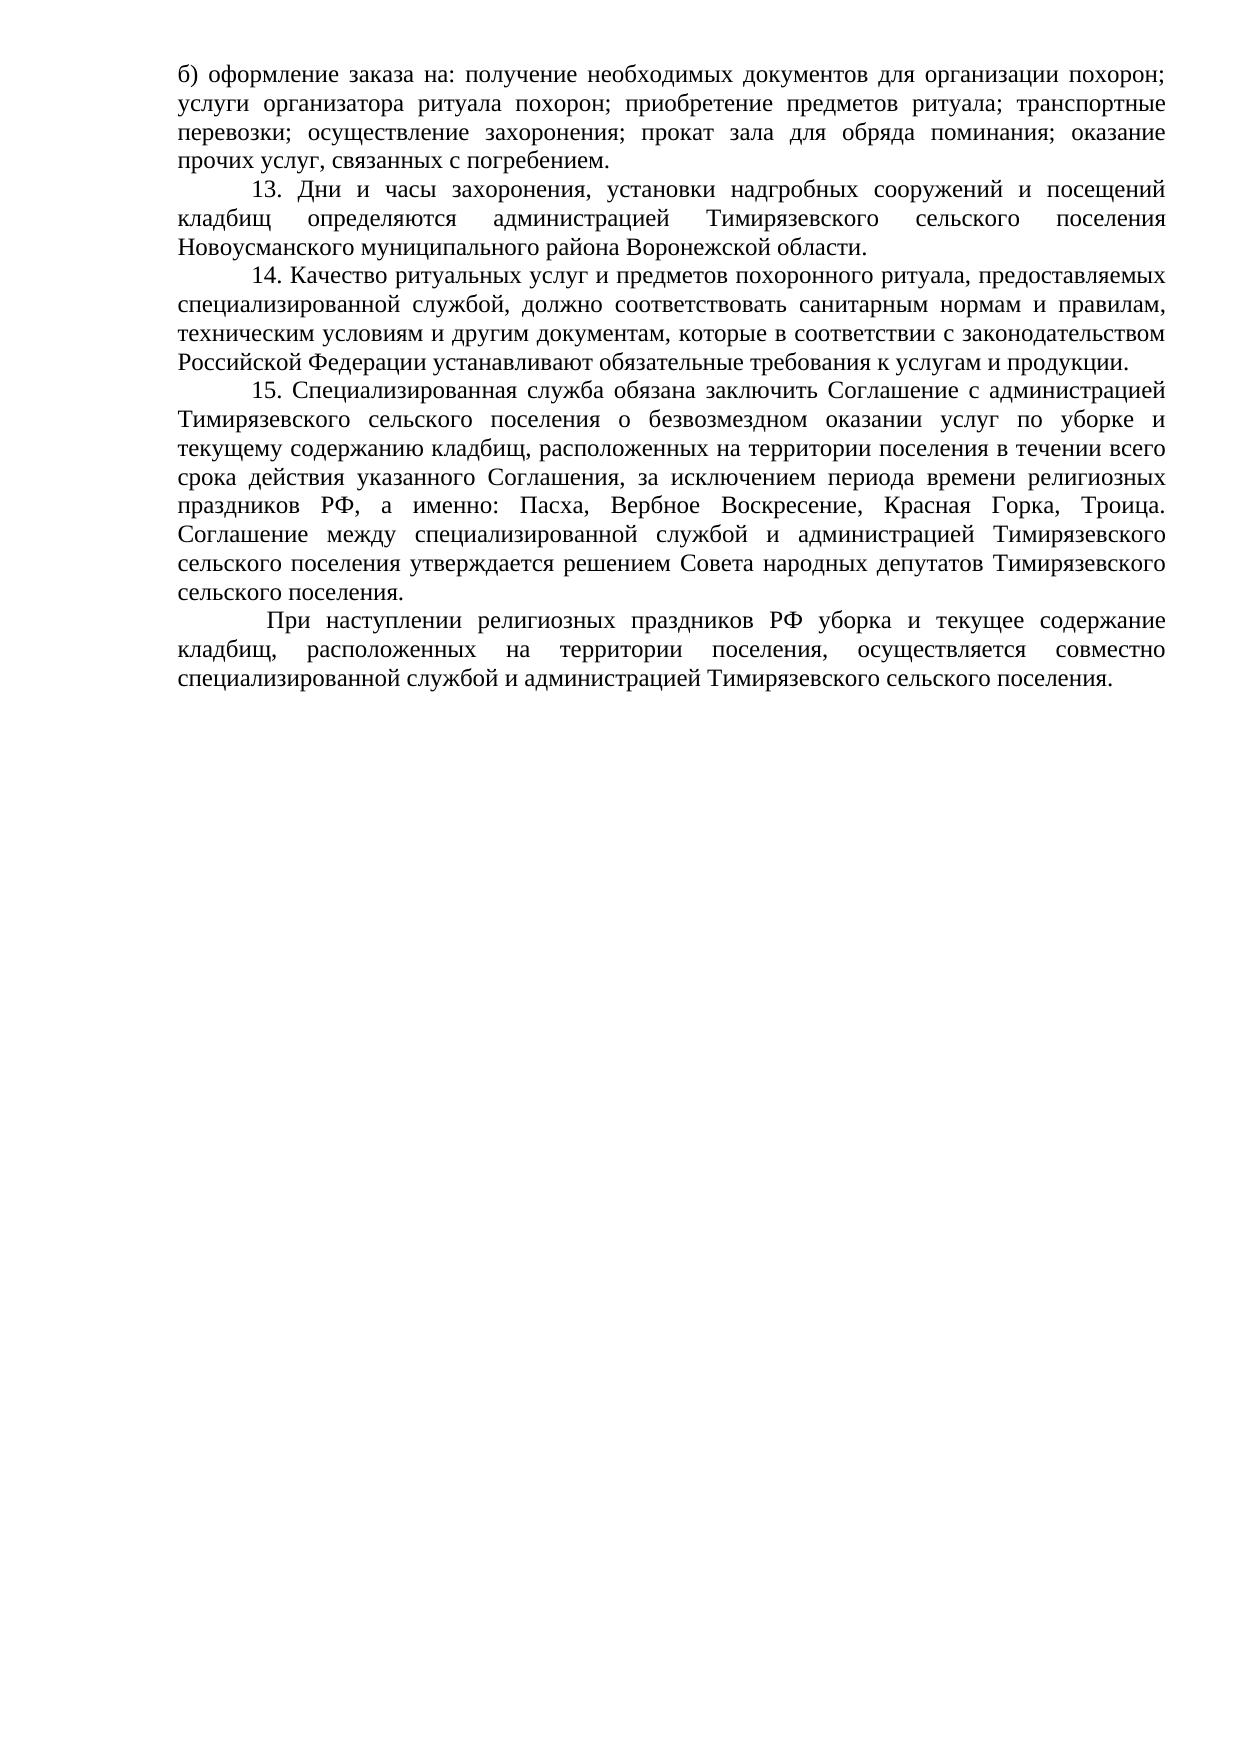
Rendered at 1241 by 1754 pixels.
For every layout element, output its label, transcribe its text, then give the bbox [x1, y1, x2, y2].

text 13. Дни и часы захоронения, установки надгробных сооружений и посещений кладбищ определяются администрацией Тимирязевского сельского поселения Новоусманского муниципального района Воронежской области. [177, 174, 1167, 260]
text 15. Специализированная служба обязана заключить Соглашение с администрацией Тимирязевского сельского поселения о безвозмездном оказании услуг по уборке и текущему содержанию кладбищ, расположенных на территории поселения в течении всего срока действия указанного Соглашения, за исключением периода времени религиозных праздников РФ, а именно: Пасха, Вербное Воскресение, Красная Горка, Троица. Соглашение между специализированной службой и администрацией Тимирязевского сельского поселения утверждается решением Совета народных депутатов Тимирязевского сельского поселения. [177, 375, 1167, 605]
text 14. Качество ритуальных услуг и предметов похоронного ритуала, предоставляемых специализированной службой, должно соответствовать санитарным нормам и правилам, техническим условиям и другим документам, которые в соответствии с законодательством Российской Федерации устанавливают обязательные требования к услугам и продукции. [177, 260, 1167, 375]
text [177, 59, 1167, 174]
text При наступлении религиозных праздников РФ уборка и текущее содержание кладбищ, расположенных на территории поселения, осуществляется совместно специализированной службой и администрацией Тимирязевского сельского поселения. [177, 605, 1167, 692]
